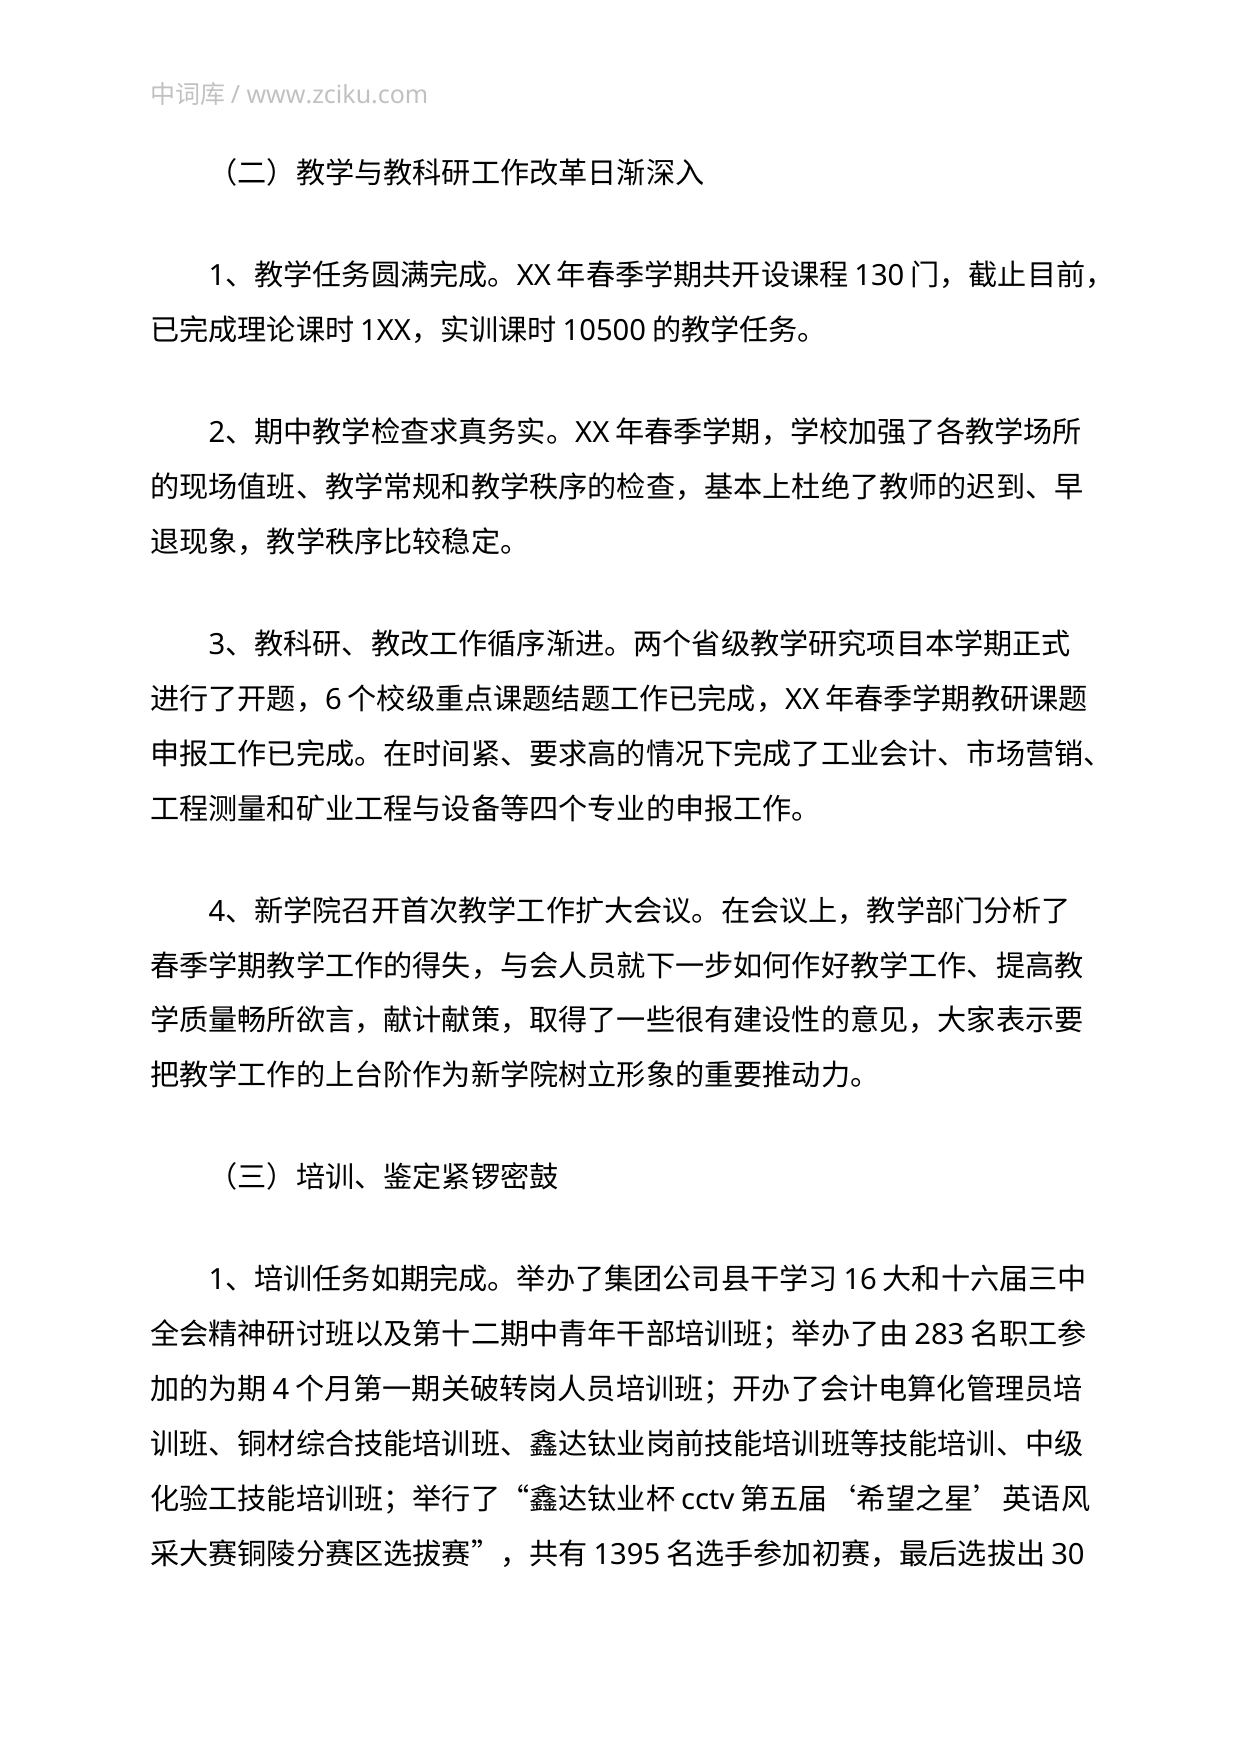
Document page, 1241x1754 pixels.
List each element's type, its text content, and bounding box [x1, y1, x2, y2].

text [150, 1255, 1090, 1573]
text （三）培训、鉴定紧锣密鼓 [150, 1154, 1090, 1196]
text 3、教科研、教改工作循序渐进。两个省级教学研究项目本学期正式进行了开题，6个校级重点课题结题工作已完成，XX年春季学期教研课题申报工作已完成。在时间紧、要求高的情况下完成了工业会计、市场营销、工程测量和矿业工程与设备等四个专业的申报工作。 [150, 620, 1090, 828]
text 1、教学任务圆满完成。XX年春季学期共开设课程130门，截止目前，已完成理论课时1XX，实训课时10500的教学任务。 [150, 252, 1090, 349]
text 4、新学院召开首次教学工作扩大会议。在会议上，教学部门分析了春季学期教学工作的得失，与会人员就下一步如何作好教学工作、提高教学质量畅所欲言，献计献策，取得了一些很有建设性的意见，大家表示要把教学工作的上台阶作为新学院树立形象的重要推动力。 [150, 887, 1090, 1094]
text 2、期中教学检查求真务实。XX年春季学期，学校加强了各教学场所的现场值班、教学常规和教学秩序的检查，基本上杜绝了教师的迟到、早退现象，教学秩序比较稳定。 [150, 409, 1090, 561]
text （二）教学与教科研工作改革日渐深入 [150, 150, 1090, 192]
